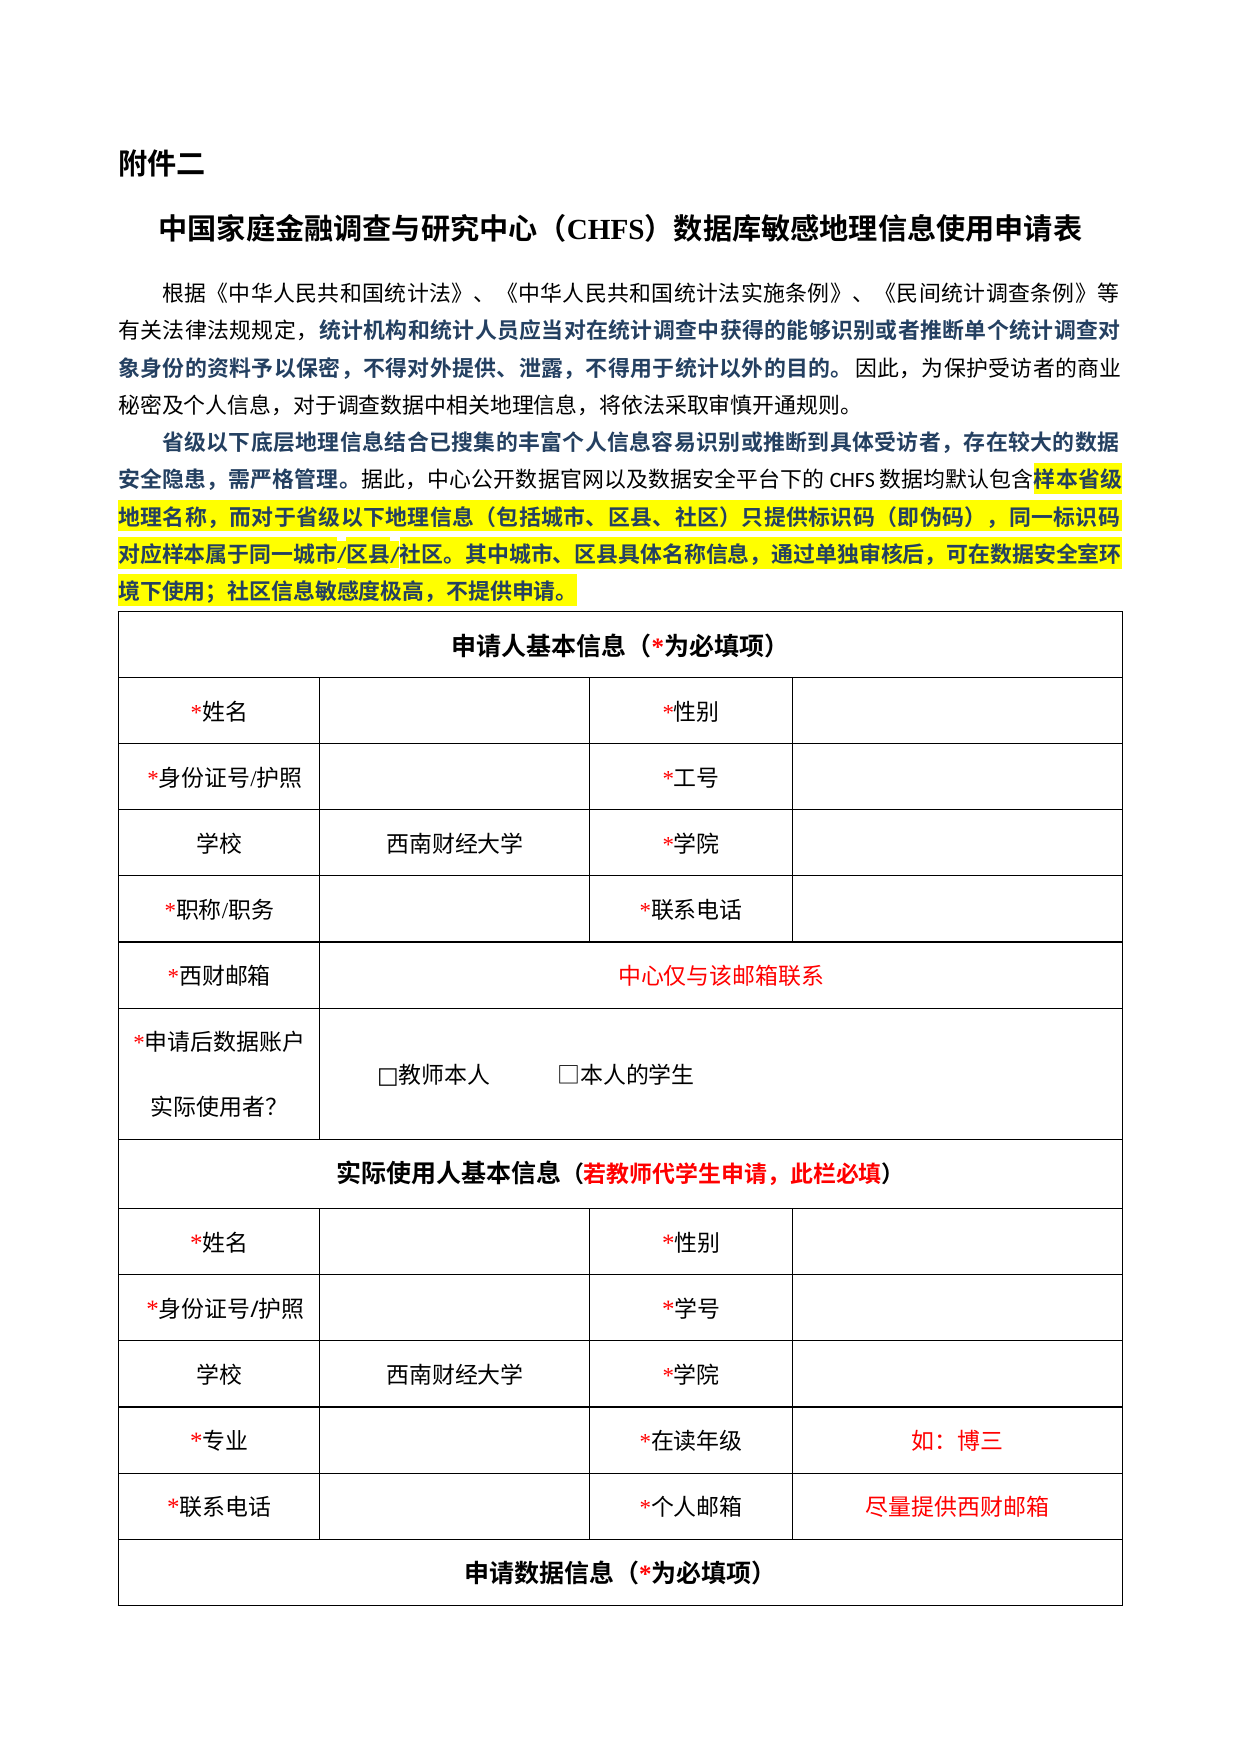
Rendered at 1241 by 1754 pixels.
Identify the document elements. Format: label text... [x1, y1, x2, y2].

table_cell [793, 1341, 1122, 1406]
table_cell [793, 1209, 1122, 1274]
table_cell *申请后数据账户实际使用者？ [119, 1009, 319, 1138]
table_cell *学院 [590, 1341, 792, 1406]
table_cell *姓名 [119, 678, 319, 743]
table_cell 尽量提供西财邮箱 [793, 1474, 1122, 1538]
table_cell 学校 [119, 810, 319, 875]
table_cell *性别 [590, 1209, 792, 1274]
table_cell 申请数据信息（*为必填项） [119, 1540, 1122, 1604]
table_cell *个人邮箱 [590, 1474, 792, 1538]
table_cell *学号 [590, 1275, 792, 1340]
table_header 申请人基本信息（*为必填项） [119, 612, 1122, 677]
text 附件二 [118, 129, 1122, 194]
table_cell *工号 [590, 744, 792, 809]
table_cell 如：博三 [793, 1408, 1122, 1472]
table_cell *身份证号/护照 [119, 744, 319, 809]
table_cell 西南财经大学 [320, 1341, 589, 1406]
table_cell [793, 1275, 1122, 1340]
table_cell *身份证号/护照 [119, 1275, 319, 1340]
table_cell *联系电话 [590, 876, 792, 941]
table_cell 学校 [119, 1341, 319, 1406]
table_cell [320, 1209, 589, 1274]
text 根据《中华人民共和国统计法》、《中华人民共和国统计法实施条例》、《民间统计调查条例》等有关法律法规规定，统计机构和统计人员应当对在统计调查中获得的能够识别或者推断单个统计调查对象身份的资料予以保密，不得对外提供、泄露，不得用于统计以外的目的。因此，为保护受访者的商业秘密及个人信息，对于调查数据中相关地理信息，将依法采取审慎开通规则。 [118, 276, 1122, 420]
table_cell 中心仅与该邮箱联系 [320, 943, 1122, 1007]
table_cell [320, 876, 589, 941]
table_cell [793, 744, 1122, 809]
table_cell [793, 810, 1122, 875]
table_cell [320, 1474, 589, 1538]
table_cell [793, 678, 1122, 743]
table_cell □教师本人 □本人的学生 [320, 1009, 1122, 1138]
table_cell [320, 744, 589, 809]
table_cell *职称/职务 [119, 876, 319, 941]
text 省级以下底层地理信息结合已搜集的丰富个人信息容易识别或推断到具体受访者，存在较大的数据安全隐患，需严格管理。据此，中心公开数据官网以及数据安全平台下的CHFS数据均默认包含样本省级地理名称，而对于省级以下地理信息（包括城市、区县、社区）只提供标识码（即伪码），同一标识码对应样本属于同一城市/区县/社区。其中城市、区县具体名称信息，通过单独审核后，可在数据安全室环境下使用；社区信息敏感度极高，不提供申请。 [118, 425, 1122, 500]
table_cell *学院 [590, 810, 792, 875]
table_cell 实际使用人基本信息（若教师代学生申请，此栏必填） [119, 1140, 1122, 1208]
text 省级以下底层地理信息结合已搜集的丰富个人信息容易识别或推断到具体受访者，存在较大的数据安全隐患，需严格管理。据此，中心公开数据官网以及数据安全平台下的CHFS数据均默认包含样本省级地理名称，而对于省级以下地理信息（包括城市、区县、社区）只提供标识码（即伪码），同一标识码对应样本属于同一城市/区县/社区。其中城市、区县具体名称信息，通过单独审核后，可在数据安全室环境下使用；社区信息敏感度极高，不提供申请。 [118, 531, 1122, 606]
table_cell *姓名 [119, 1209, 319, 1274]
table_cell 西南财经大学 [320, 810, 589, 875]
table_cell [320, 678, 589, 743]
table_cell *西财邮箱 [119, 943, 319, 1007]
table_cell *专业 [119, 1408, 319, 1472]
table_cell *联系电话 [119, 1474, 319, 1538]
table_cell [320, 1408, 589, 1472]
table_cell *在读年级 [590, 1408, 792, 1472]
table_cell *性别 [590, 678, 792, 743]
table_cell [793, 876, 1122, 941]
text 中国家庭金融调查与研究中心（CHFS）数据库敏感地理信息使用申请表 [118, 194, 1122, 259]
table_cell [320, 1275, 589, 1340]
